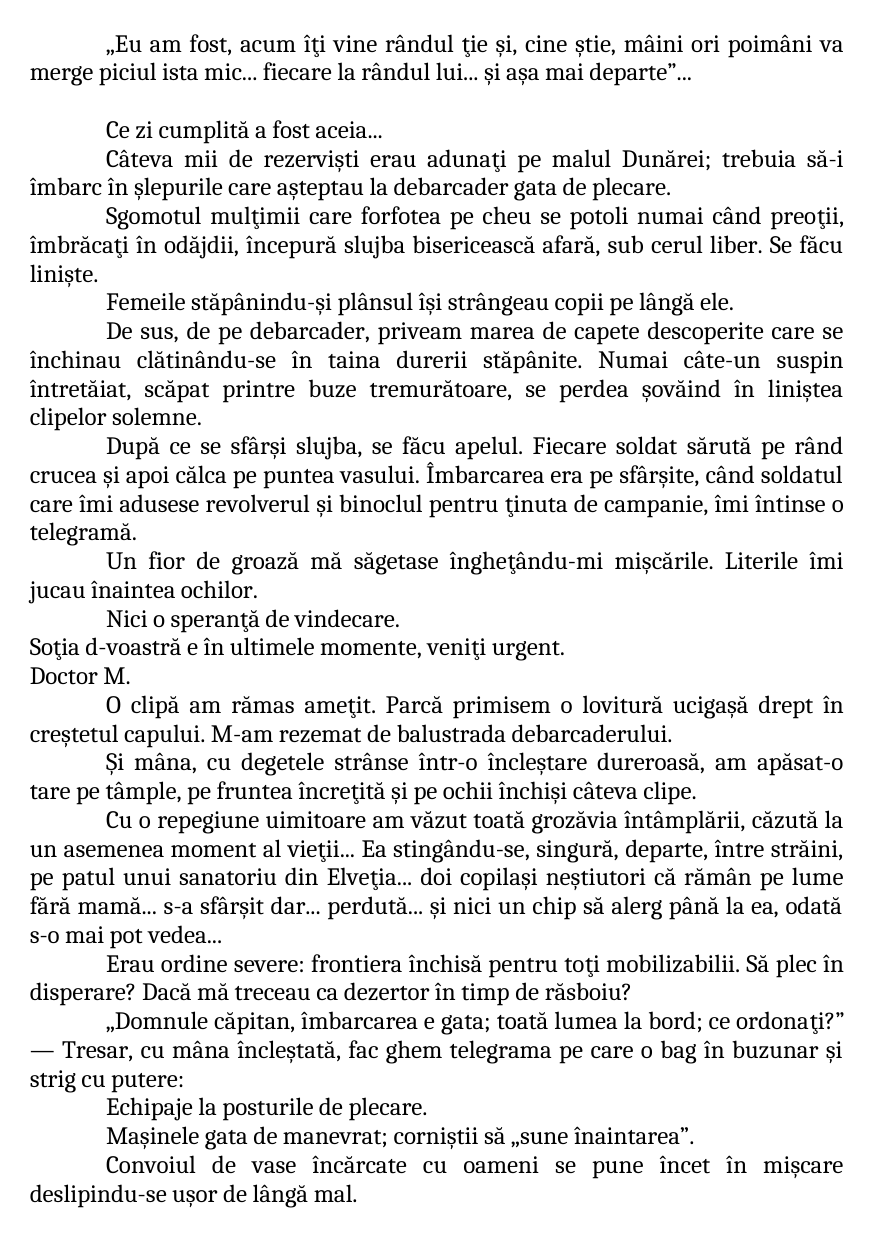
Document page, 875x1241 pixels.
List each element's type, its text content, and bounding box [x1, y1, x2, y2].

text Femeile stăpânindu-şi plânsul îşi strângeau copii pe lângă ele. [29, 288, 844, 317]
text Convoiul de vase încărcate cu oameni se pune încet în mişcare deslipindu-se uşor de lângă mal. [29, 1151, 844, 1208]
text Câteva mii de rezervişti erau adunaţi pe malul Dunărei; trebuia să-i îmbarc în şlepurile care aşteptau la debarcader gata de plecare. [29, 144, 844, 202]
text Echipaje la posturile de plecare. [29, 1093, 844, 1122]
text Erau ordine severe: frontiera închisă pentru toţi mobilizabilii. Să plec în disperare? Dacă mă treceau ca dezertor în timp de răsboiu? [29, 949, 844, 1007]
text După ce se sfârşi slujba, se făcu apelul. Fiecare soldat sărută pe rând crucea şi apoi călca pe puntea vasului. Îmbarcarea era pe sfârşite, când soldatul care îmi adusese revolverul şi binoclul pentru ţinuta de campanie, îmi întinse o telegramă. [29, 432, 844, 547]
text Sgomotul mulţimii care forfotea pe cheu se potoli numai când preoţii, îmbrăcaţi în odăjdii, începură slujba bisericească afară, sub cerul liber. Se făcu linişte. [29, 202, 844, 288]
text Şi mâna, cu degetele strânse într-o încleştare dureroasă, am apăsat-o tare pe tâmple, pe fruntea încreţită şi pe ochii închişi câteva clipe. [29, 748, 844, 806]
text De sus, de pe debarcader, priveam marea de capete descoperite care se închinau clătinându-se în taina durerii stăpânite. Numai câte-un suspin întretăiat, scăpat printre buze tremurătoare, se perdea şovăind în liniştea clipelor solemne. [29, 317, 844, 432]
text Cu o repegiune uimitoare am văzut toată grozăvia întâmplării, căzută la un asemenea moment al vieţii... Ea stingându-se, singură, departe, între străini, pe patul unui sanatoriu din Elveţia... doi copilaşi neştiutori că rămân pe lume fără mamă... s-a sfârşit dar... perdută... şi nici un chip să alerg până la ea, odată s-o mai pot vedea... [29, 806, 844, 949]
text Un fior de groază mă săgetase îngheţându-mi mişcările. Literile îmi jucau înaintea ochilor. [29, 547, 844, 604]
text O clipă am rămas ameţit. Parcă primisem o lovitură ucigaşă drept în creştetul capului. M-am rezemat de balustrada debarcaderului. [29, 691, 844, 748]
text Maşinele gata de manevrat; corniştii să „sune înaintarea”. [29, 1122, 844, 1151]
text Ce zi cumplită a fost aceia... [29, 116, 844, 144]
text „Eu am fost, acum îţi vine rândul ţie şi, cine ştie, mâini ori poimâni va merge piciul ista mic... fiecare la rândul lui... şi aşa mai departe”... [29, 29, 844, 87]
text „Domnule căpitan, îmbarcarea e gata; toată lumea la bord; ce ordonaţi?” — Tresar, cu mâna încleştată, fac ghem telegrama pe care o bag în buzunar şi strig cu putere: [29, 1007, 844, 1093]
text Nici o speranţă de vindecare. Soţia d-voastră e în ultimele momente, veniţi urgent. Doctor M. [29, 604, 844, 691]
